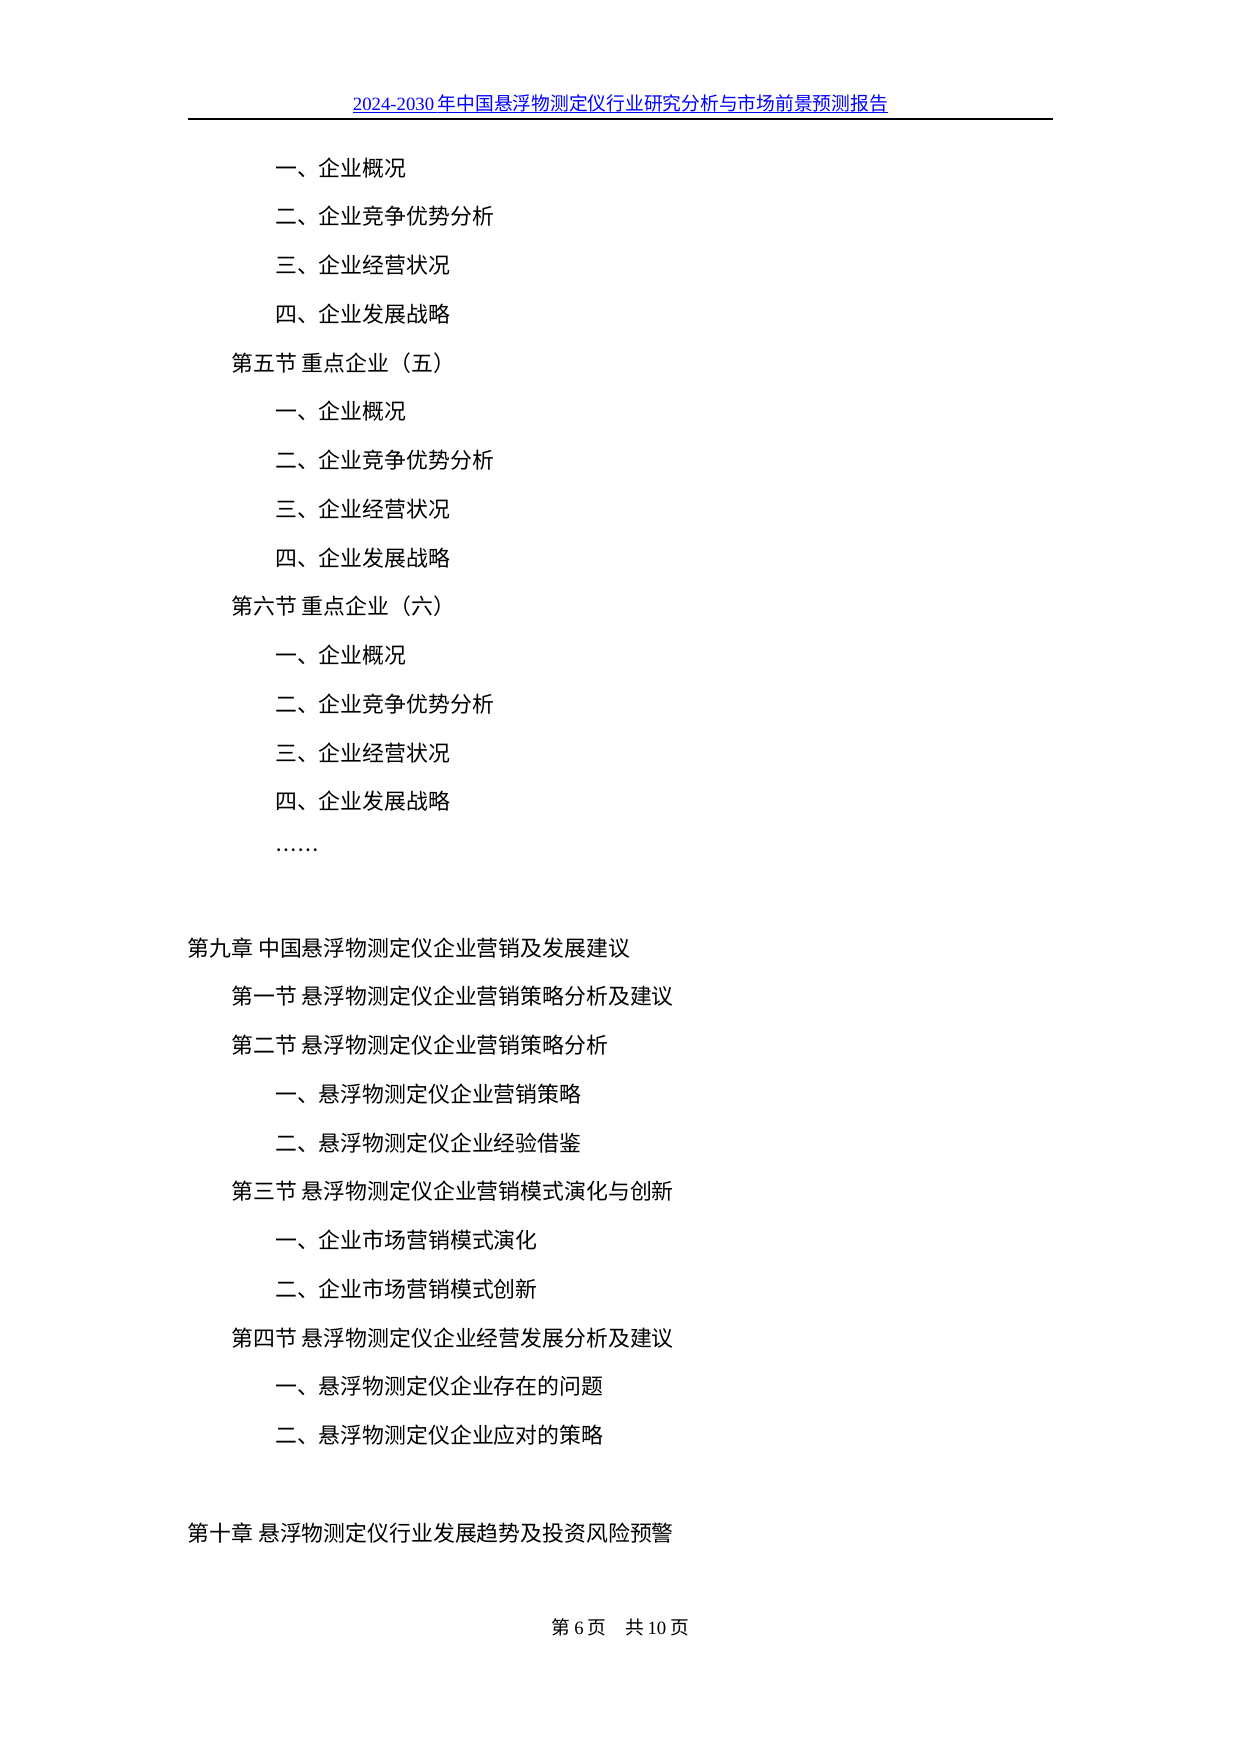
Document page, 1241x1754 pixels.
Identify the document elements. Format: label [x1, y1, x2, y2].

text [187, 150, 1053, 1548]
